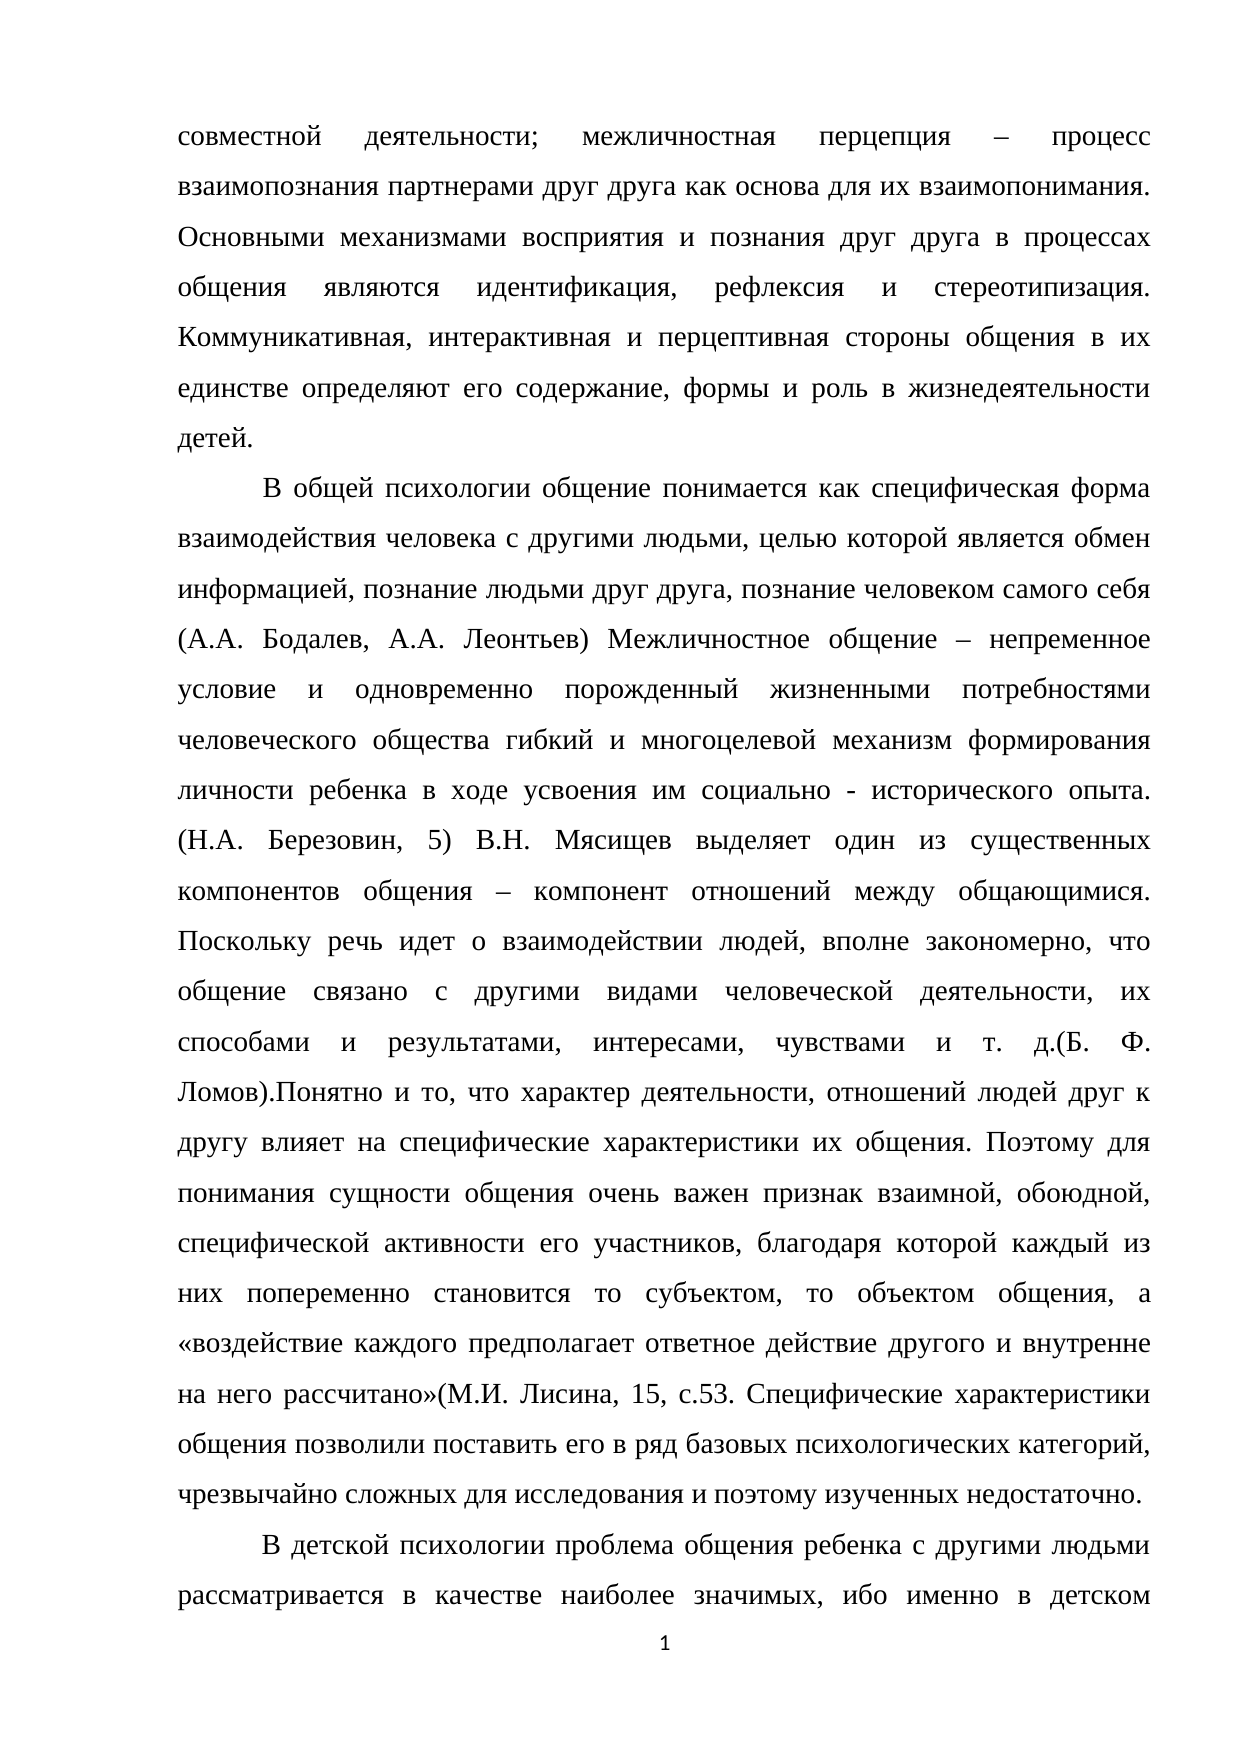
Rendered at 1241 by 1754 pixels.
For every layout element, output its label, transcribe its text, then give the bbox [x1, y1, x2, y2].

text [177, 1527, 1152, 1611]
text В общей психологии общение понимается как специфическая форма взаимодействия человека с другими людьми, целью которой является обмен информацией, познание людьми друг друга, познание человеком самого себя (А.А. Бодалев, А.А. Леонтьев) Межличностное общение – непременное условие и одновременно порожденный жизненными потребностями человеческого общества гибкий и многоцелевой механизм формирования личности ребенка в ходе усвоения им социально - исторического опыта. (Н.А. Березовин, 5) В.Н. Мясищев выделяет один из существенных компонентов общения – компонент отношений между общающимися. Поскольку речь идет о взаимодействии людей, вполне закономерно, что общение связано с другими видами человеческой деятельности, их способами и результатами, интересами, чувствами и т. д.(Б. Ф. Ломов).Понятно и то, что характер деятельности, отношений людей друг к другу влияет на специфические характеристики их общения. Поэтому для понимания сущности общения очень важен признак взаимной, обоюдной, специфической активности его участников, благодаря которой каждый из них попеременно становится то субъектом, то объектом общения, а «воздействие каждого предполагает ответное действие другого и внутренне на него рассчитано»(М.И. Лисина, 15, с.53. Специфические характеристики общения позволили поставить его в ряд базовых психологических категорий, чрезвычайно сложных для исследования и поэтому изученных недостаточно. [177, 470, 1152, 1510]
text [177, 118, 1152, 453]
